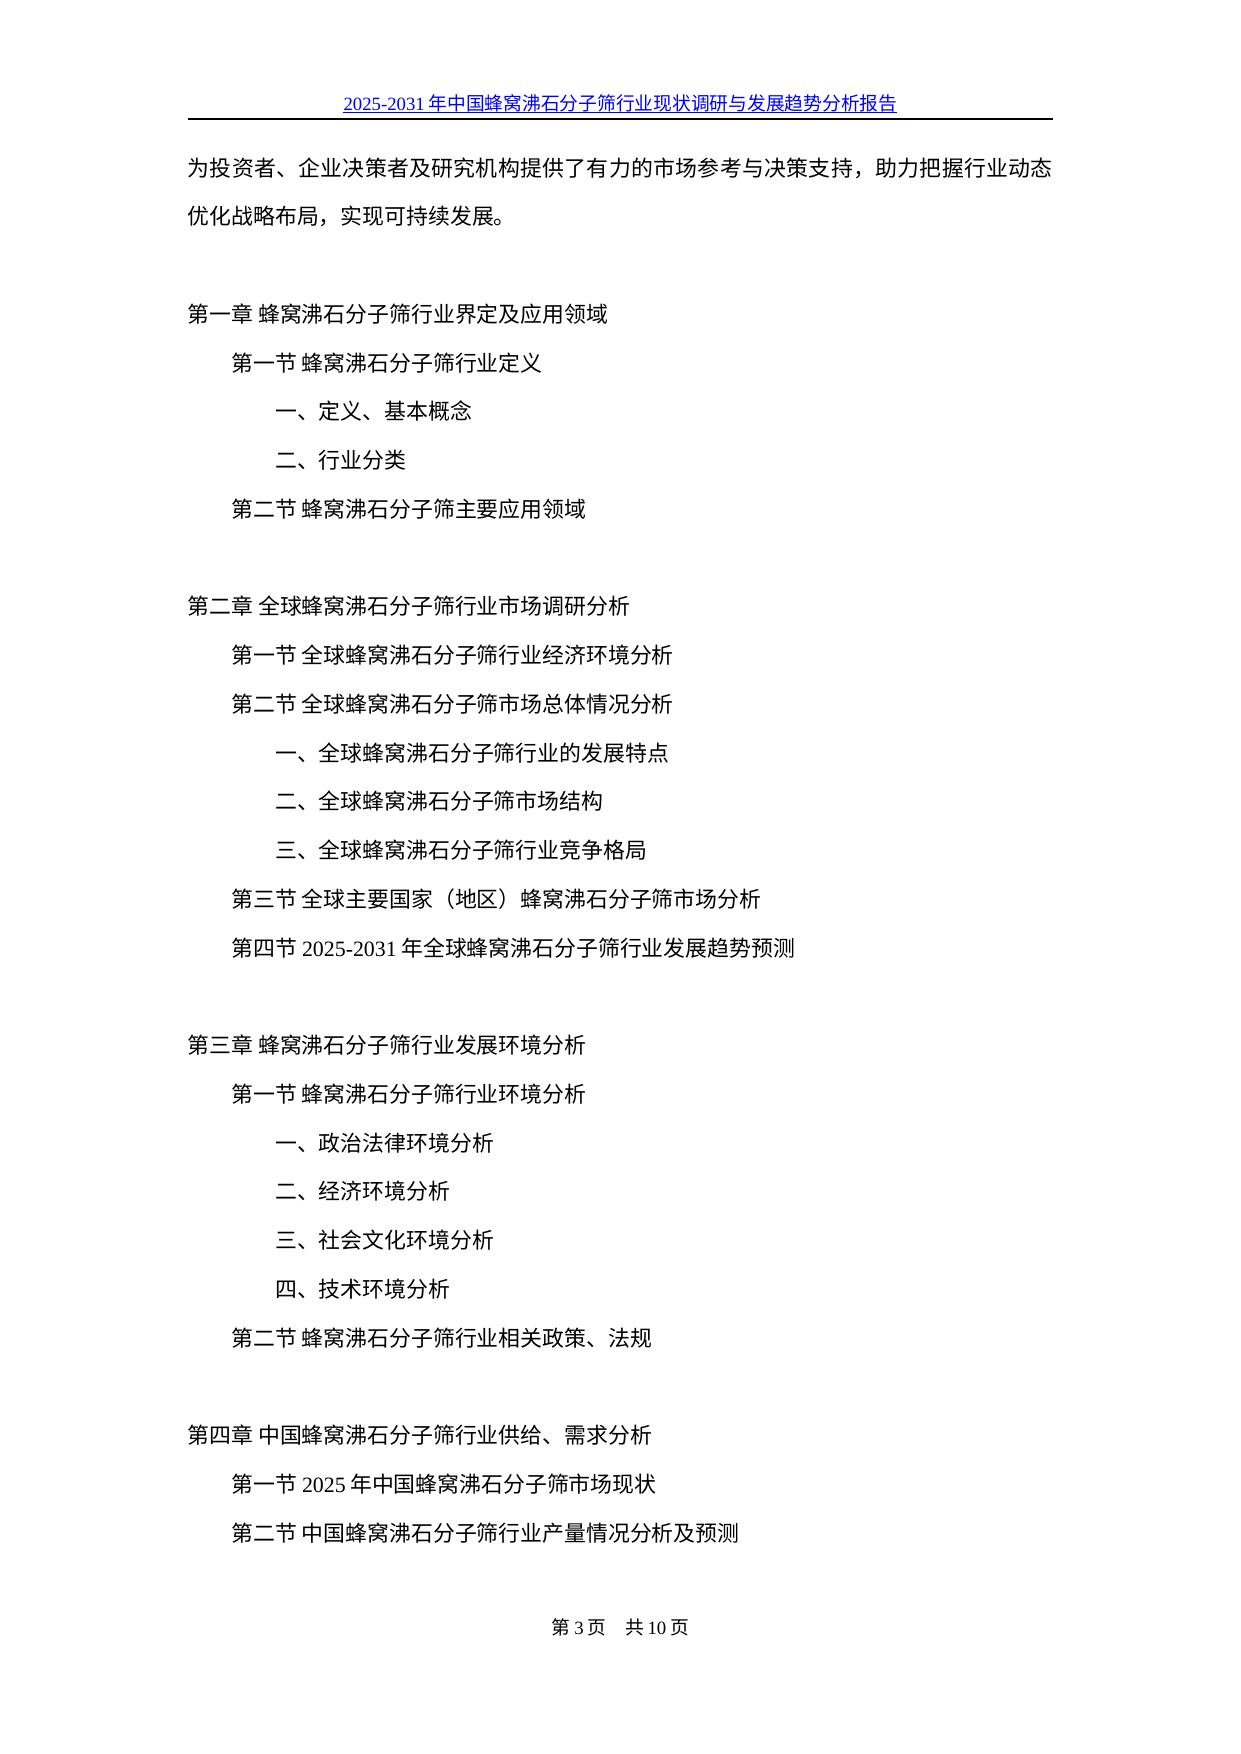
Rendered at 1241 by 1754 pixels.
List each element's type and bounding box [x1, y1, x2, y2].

text [187, 150, 1053, 1548]
